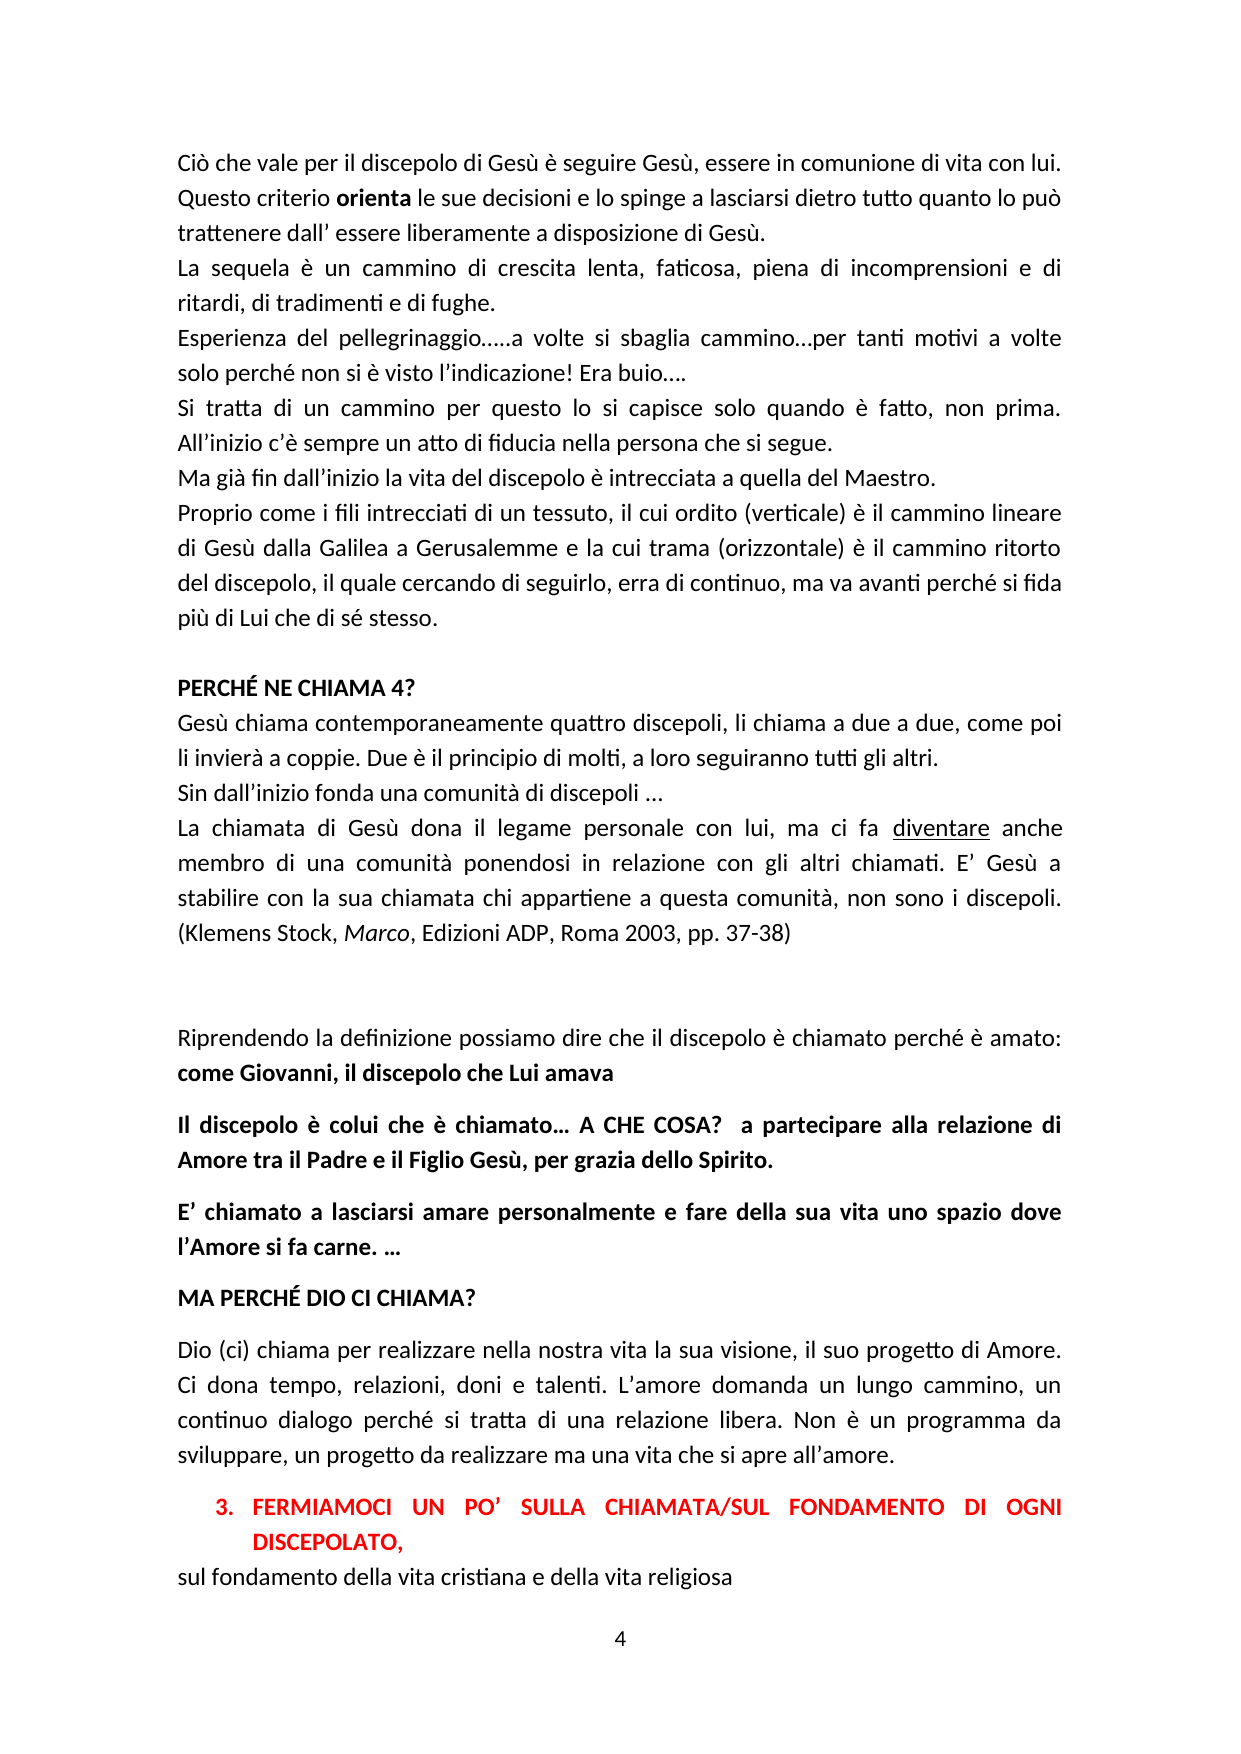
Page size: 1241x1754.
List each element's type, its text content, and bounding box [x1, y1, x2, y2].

text Proprio come i fili intrecciati di un tessuto, il cui ordito (verticale) è il cammino lineare di Gesù dalla Galilea a Gerusalemme e la cui trama (orizzontale) è il cammino ritorto del discepolo, il quale cercando di seguirlo, erra di continuo, ma va avanti perché si fida più di Lui che di sé stesso. [177, 498, 1063, 633]
text Dio (ci) chiama per realizzare nella nostra vita la sua visione, il suo progetto di Amore. Ci dona tempo, relazioni, doni e talenti. L’amore domanda un lungo cammino, un continuo dialogo perché si tratta di una relazione libera. Non è un programma da sviluppare, un progetto da realizzare ma una vita che si apre all’amore. [177, 1334, 1063, 1470]
text Gesù chiama contemporaneamente quattro discepoli, li chiama a due a due, come poi li invierà a coppie. Due è il principio di molti, a loro seguiranno tutti gli altri. [177, 708, 1063, 773]
text MA PERCHÉ DIO CI CHIAMA? [177, 1283, 1063, 1313]
text Ciò che vale per il discepolo di Gesù è seguire Gesù, essere in comunione di vita con lui. Questo criterio orienta le sue decisioni e lo spinge a lasciarsi dietro tutto quanto lo può trattenere dall’ essere liberamente a disposizione di Gesù. [177, 148, 1063, 248]
text E’ chiamato a lasciarsi amare personalmente e fare della sua vita uno spazio dove l’Amore si fa carne. … [177, 1196, 1063, 1261]
text La chiamata di Gesù dona il legame personale con lui, ma ci fa diventare anche membro di una comunità ponendosi in relazione con gli altri chiamati. E’ Gesù a stabilire con la sua chiamata chi appartiene a questa comunità, non sono i discepoli. (Klemens Stock, Marco, Edizioni ADP, Roma 2003, pp. 37-38) [177, 813, 1063, 948]
text La sequela è un cammino di crescita lenta, faticosa, piena di incomprensioni e di ritardi, di tradimenti e di fughe. [177, 253, 1063, 318]
text sul fondamento della vita cristiana e della vita religiosa [177, 1561, 1063, 1591]
text Ma già fin dall’inizio la vita del discepolo è intrecciata a quella del Maestro. [177, 463, 1063, 493]
list FERMIAMOCI UN PO’ SULLA CHIAMATA/SUL FONDAMENTO DI OGNI DISCEPOLATO, [215, 1491, 1063, 1556]
text Il discepolo è colui che è chiamato… A CHE COSA? a partecipare alla relazione di Amore tra il Padre e il Figlio Gesù, per grazia dello Spirito. [177, 1109, 1063, 1175]
text Riprendendo la definizione possiamo dire che il discepolo è chiamato perché è amato: come Giovanni, il discepolo che Lui amava [177, 1023, 1063, 1088]
text Esperienza del pellegrinaggio…..a volte si sbaglia cammino…per tanti motivi a volte solo perché non si è visto l’indicazione! Era buio…. [177, 323, 1063, 388]
text Sin dall’inizio fonda una comunità di discepoli ... [177, 778, 1063, 808]
text PERCHÉ NE CHIAMA 4? [177, 673, 1063, 703]
text Si tratta di un cammino per questo lo si capisce solo quando è fatto, non prima. All’inizio c’è sempre un atto di fiducia nella persona che si segue. [177, 393, 1063, 458]
